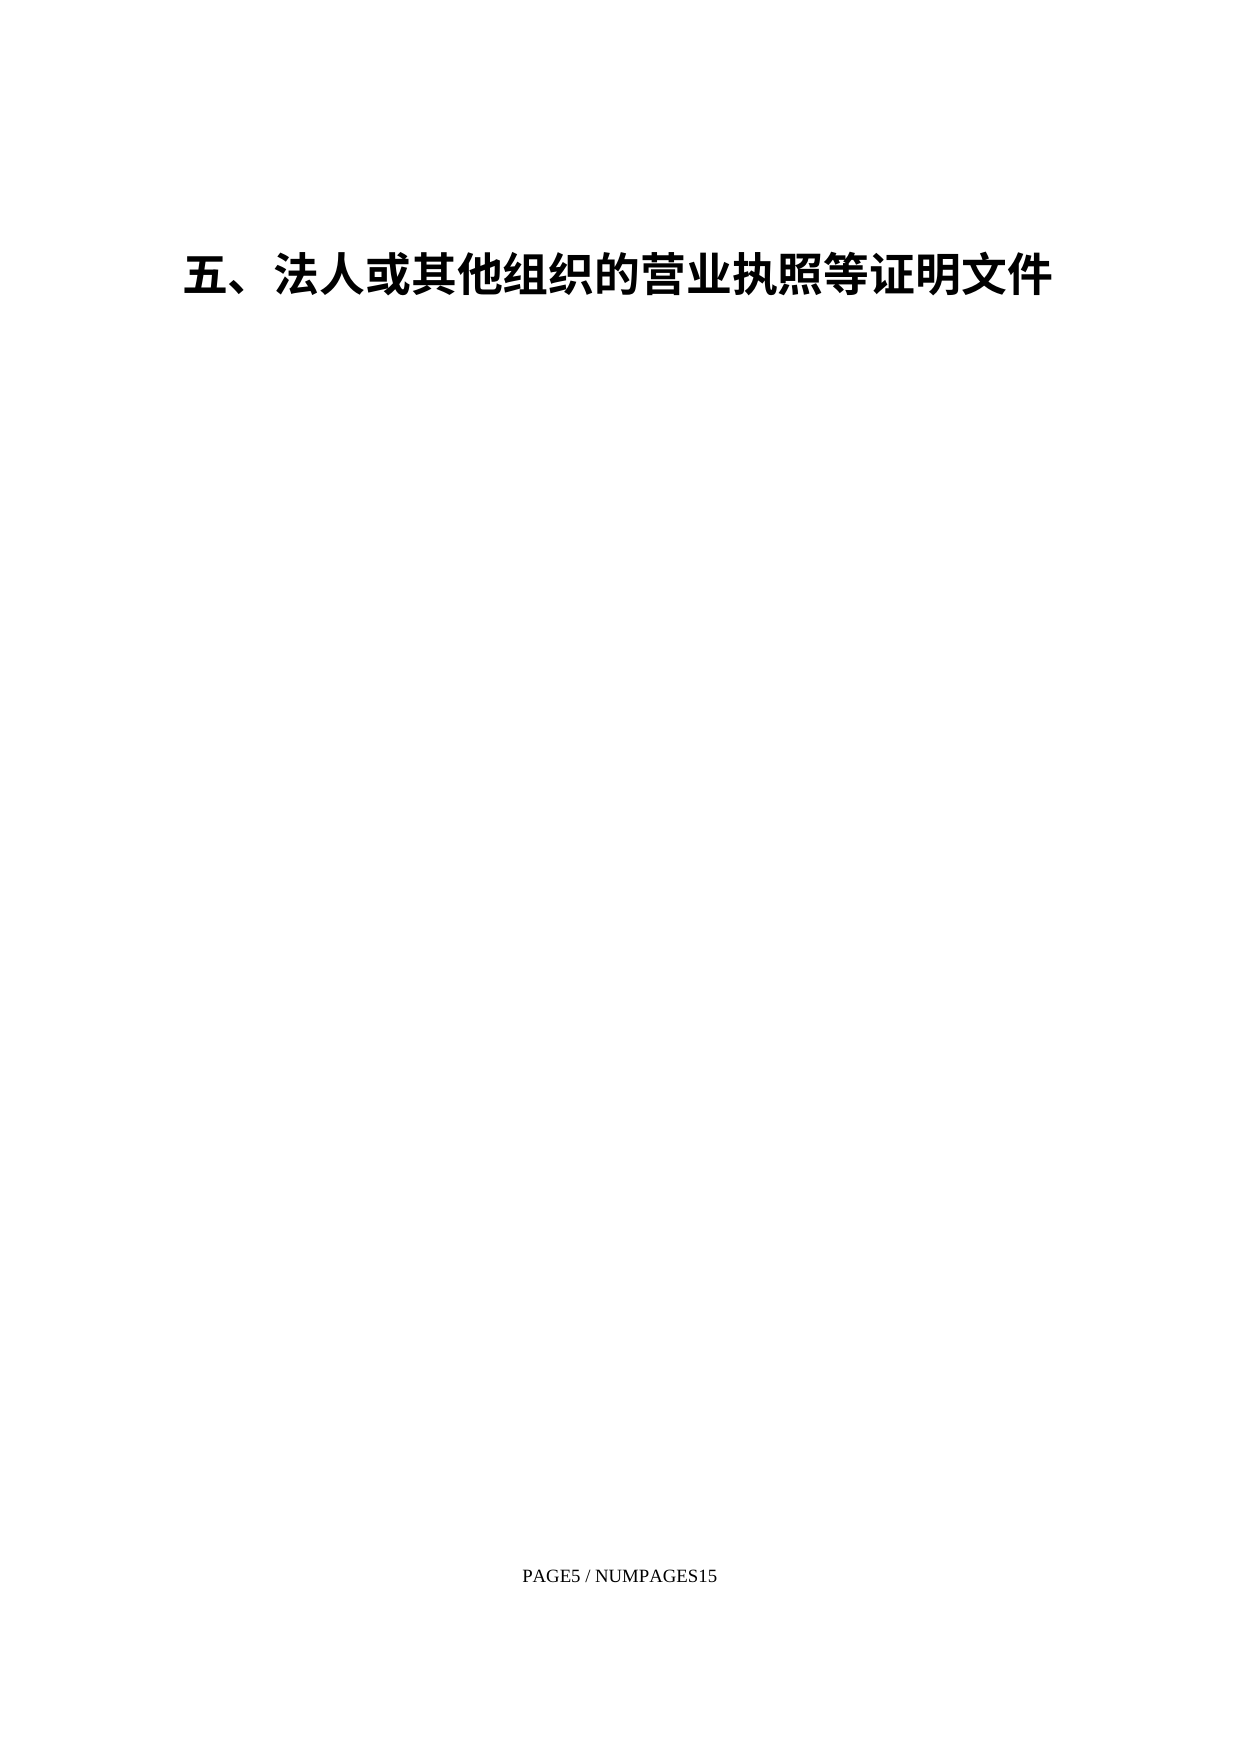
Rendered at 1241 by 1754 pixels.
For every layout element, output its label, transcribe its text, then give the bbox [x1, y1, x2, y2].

text 五、法人或其他组织的营业执照等证明文件 [112, 223, 1122, 321]
